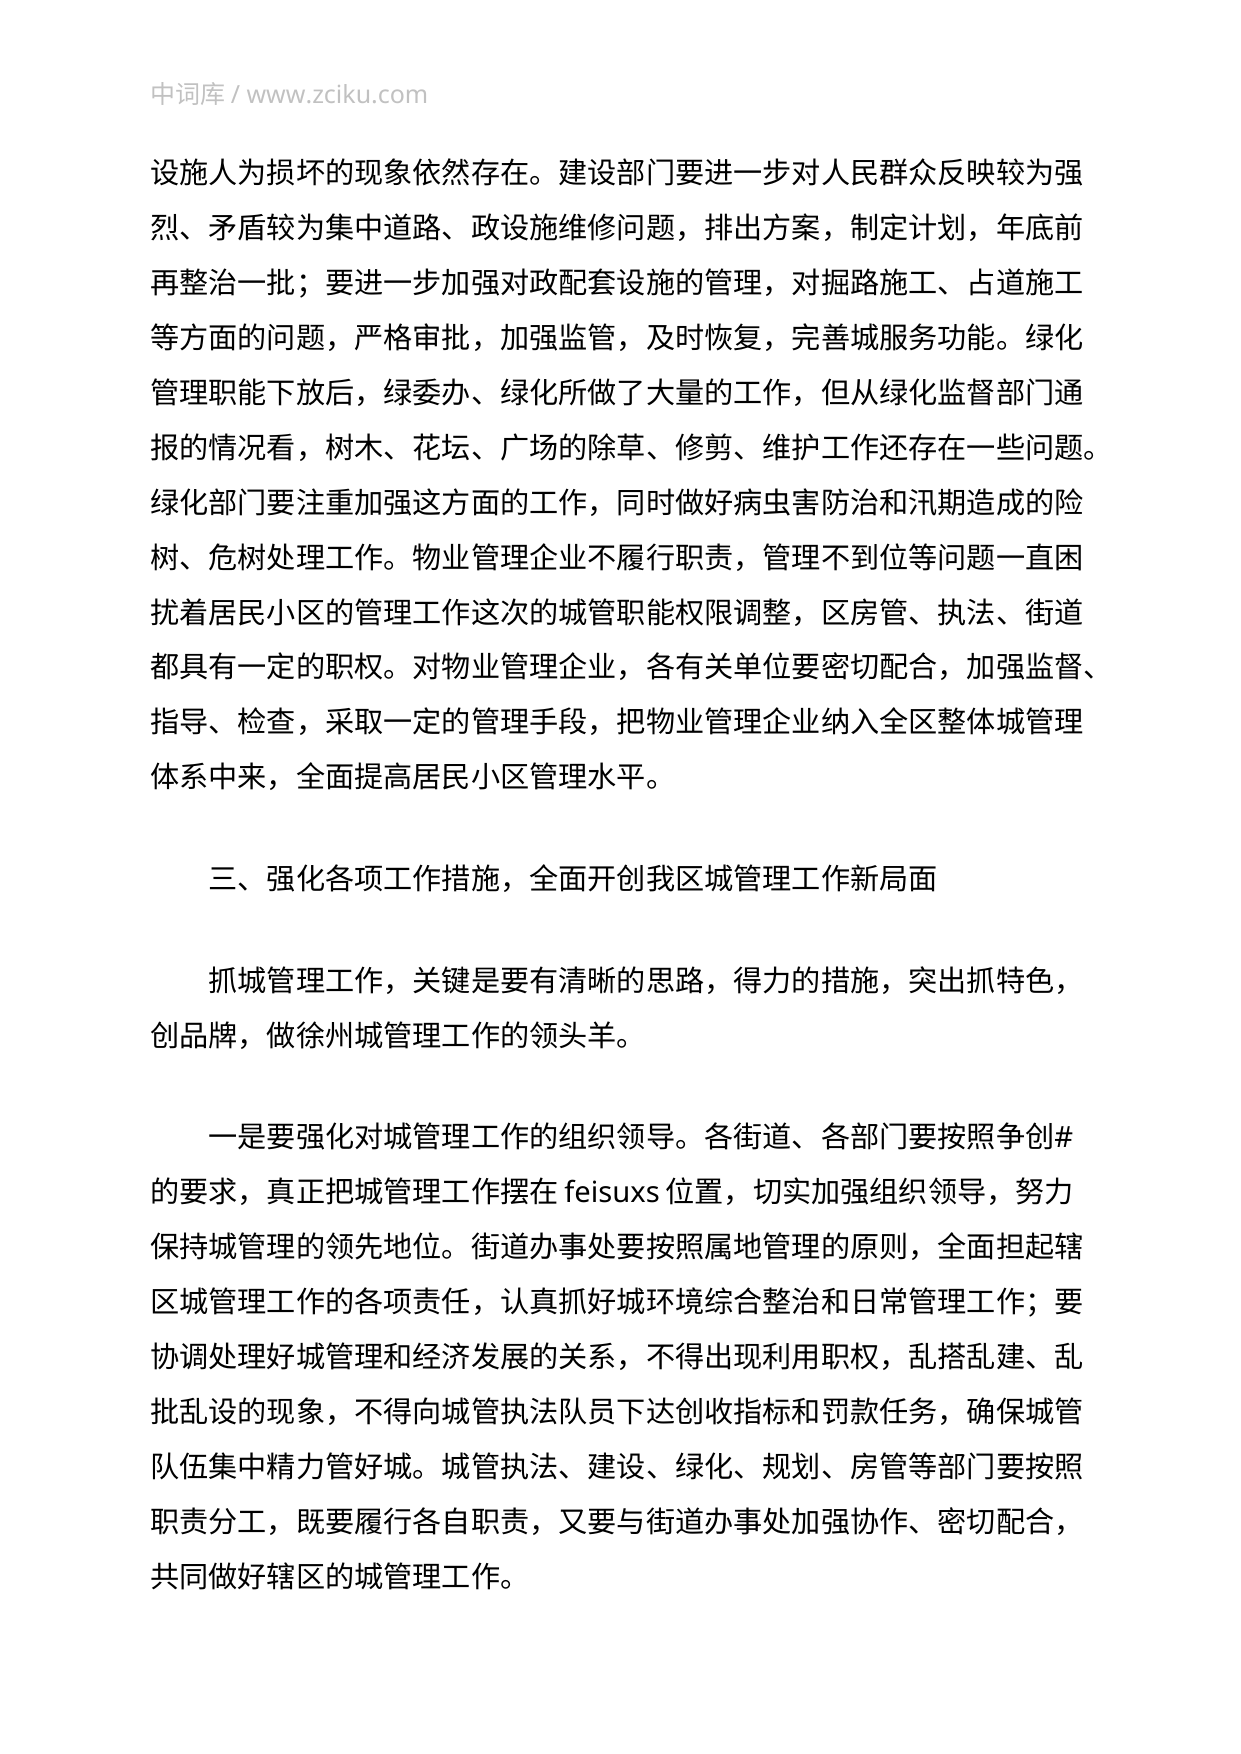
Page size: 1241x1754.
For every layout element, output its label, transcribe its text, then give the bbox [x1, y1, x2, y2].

text 抓城管理工作，关键是要有清晰的思路，得力的措施，突出抓特色，创品牌，做徐州城管理工作的领头羊。 [150, 957, 1090, 1054]
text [150, 150, 1090, 796]
text 一是要强化对城管理工作的组织领导。各街道、各部门要按照争创#的要求，真正把城管理工作摆在feisuxs位置，切实加强组织领导，努力保持城管理的领先地位。街道办事处要按照属地管理的原则，全面担起辖区城管理工作的各项责任，认真抓好城环境综合整治和日常管理工作；要协调处理好城管理和经济发展的关系，不得出现利用职权，乱搭乱建、乱批乱设的现象，不得向城管执法队员下达创收指标和罚款任务，确保城管队伍集中精力管好城。城管执法、建设、绿化、规划、房管等部门要按照职责分工，既要履行各自职责，又要与街道办事处加强协作、密切配合，共同做好辖区的城管理工作。 [150, 1114, 1090, 1596]
text 三、强化各项工作措施，全面开创我区城管理工作新局面 [150, 856, 1090, 898]
